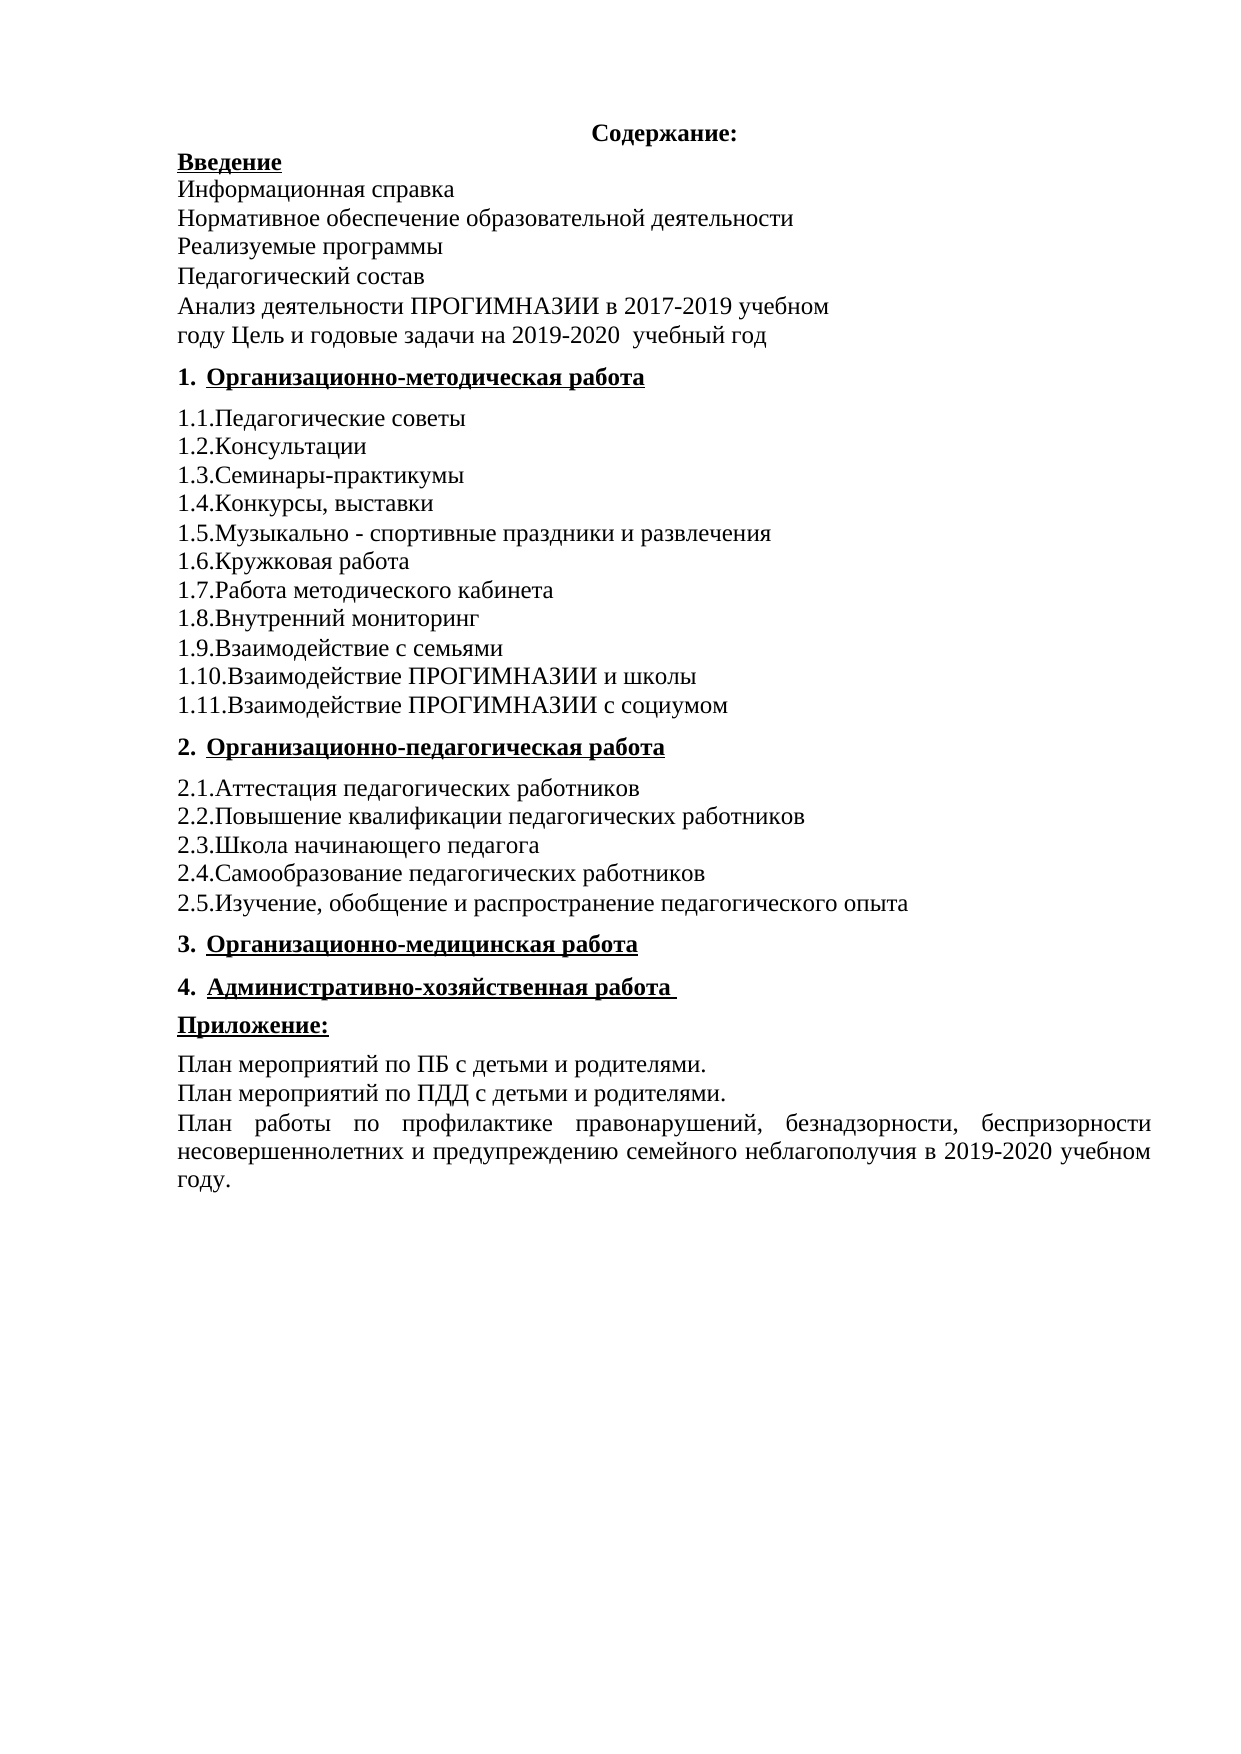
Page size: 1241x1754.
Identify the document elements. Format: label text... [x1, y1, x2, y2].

text 2.4.Самообразование педагогических работников [177, 859, 1152, 887]
text Введение [177, 147, 1152, 175]
text 2.5.Изучение, обобщение и распространение педагогического опыта [177, 888, 1152, 916]
text 1.8.Внутренний мониторинг [177, 604, 1152, 632]
text Содержание: [150, 118, 1179, 146]
text 1.9.Взаимодействие с семьями [177, 633, 1152, 661]
text 1.2.Консультации [177, 431, 1152, 460]
text Педагогический состав [177, 261, 1152, 289]
text Анализ деятельности ПРОГИМНАЗИИ в 2017-2019 учебном году Цель и годовые задачи на 2019-2020 учебный год [177, 291, 841, 349]
text 2.2.Повышение квалификации педагогических работников [177, 801, 1152, 830]
text 2.3.Школа начинающего педагога [177, 830, 1152, 859]
text Реализуемые программы [177, 232, 1152, 260]
list Организационно-методическая работа [177, 362, 1152, 391]
text План мероприятий по ПБ с детьми и родителями. [177, 1049, 1152, 1078]
text 1.10.Взаимодействие ПРОГИМНАЗИИ и школы [177, 661, 1152, 690]
text 2.1.Аттестация педагогических работников [177, 773, 1152, 801]
text 1.5.Музыкально - спортивные праздники и развлечения [177, 518, 1152, 546]
text 1.4.Конкурсы, выставки [177, 489, 1152, 517]
text План работы по профилактике правонарушений, безнадзорности, беспризорности несовершеннолетних и предупреждению семейного неблагополучия в 2019-2020 учебном году. [177, 1108, 1152, 1193]
text 1.6.Кружковая работа [177, 546, 1152, 575]
text Информационная справка [177, 175, 1152, 203]
text 1.3.Семинары-практикумы [177, 460, 1152, 489]
text 1.1.Педагогические советы [177, 403, 1152, 431]
text 1.7.Работа методического кабинета [177, 575, 1152, 604]
list Организационно-педагогическая работа [177, 732, 1152, 761]
text 1.11.Взаимодействие ПРОГИМНАЗИИ с социумом [177, 690, 1152, 719]
text Нормативное обеспечение образовательной деятельности [177, 203, 1152, 232]
list Организационно-медицинская работа [177, 929, 1152, 958]
list Административно-хозяйственная работа Приложение: [177, 972, 748, 1039]
text План мероприятий по ПДД с детьми и родителями. [177, 1078, 1152, 1107]
